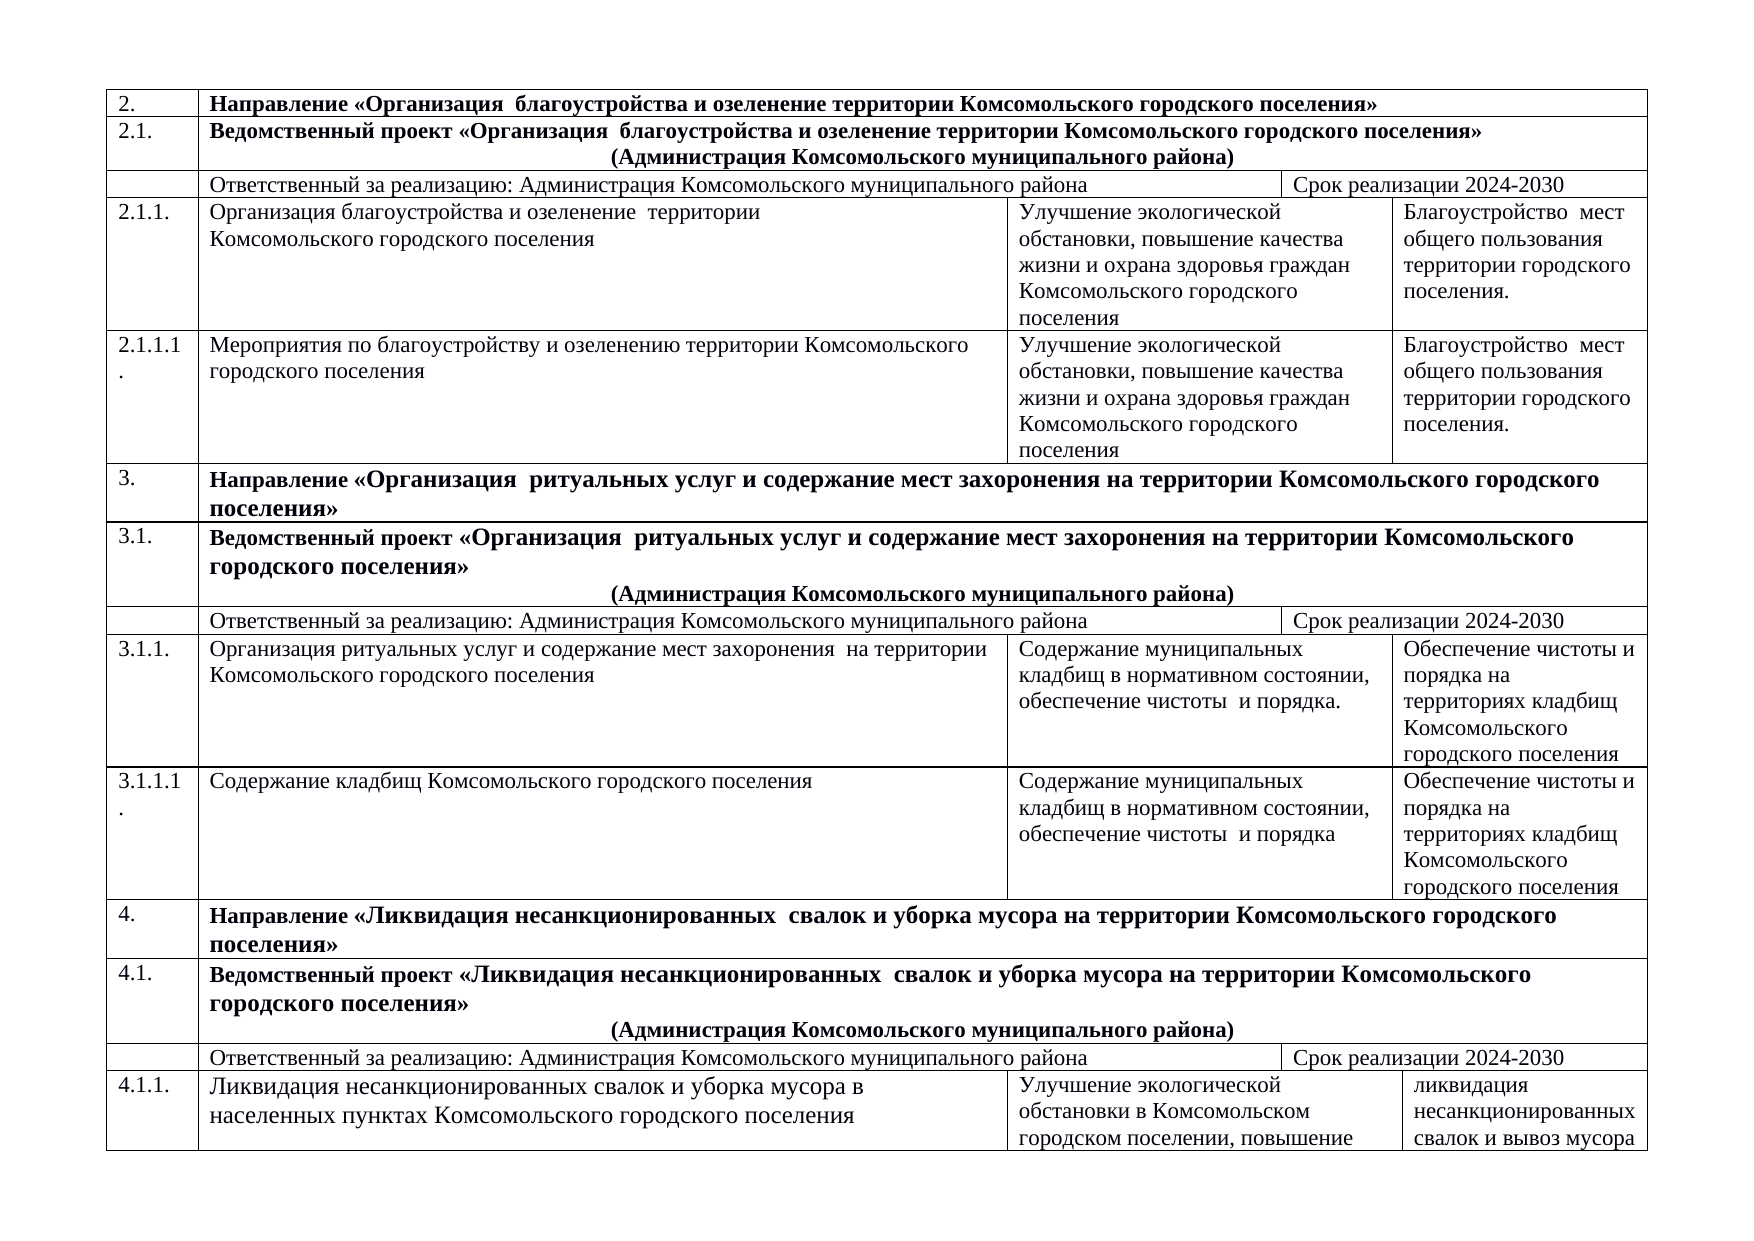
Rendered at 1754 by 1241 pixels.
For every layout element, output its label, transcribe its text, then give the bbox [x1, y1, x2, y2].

table_cell [107, 607, 198, 634]
table_cell 4. [107, 900, 198, 958]
table_cell Содержание муниципальных кладбищ в нормативном состоянии, обеспечение чистоты и порядка. [1008, 635, 1392, 766]
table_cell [199, 1071, 1007, 1150]
table_cell 4.1. [107, 959, 198, 1043]
table_cell 2. [107, 90, 198, 116]
table_cell Направление «Организация благоустройства и озеленение территории Комсомольского городского поселения» [199, 90, 1647, 116]
table_cell 2.1. [107, 117, 198, 170]
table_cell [1403, 1071, 1647, 1150]
table_cell Ответственный за реализацию: Администрация Комсомольского муниципального района [199, 1044, 1281, 1070]
table_cell Ведомственный проект «Организация ритуальных услуг и содержание мест захоронения на территории Комсомольского городского поселения» (Администрация Комсомольского муниципального района) [199, 523, 1647, 606]
table_cell Обеспечение чистоты и порядка на территориях кладбищ Комсомольского городского поселения [1393, 635, 1647, 766]
table_cell Содержание муниципальных кладбищ в нормативном состоянии, обеспечение чистоты и порядка [1008, 768, 1392, 899]
table_cell Срок реализации 2024-2030 [1282, 1044, 1647, 1070]
table_cell Содержание кладбищ Комсомольского городского поселения [199, 768, 1007, 899]
table_cell 3.1.1. [107, 635, 198, 766]
table_cell Улучшение экологической обстановки, повышение качества жизни и охрана здоровья граждан Комсомольского городского поселения [1008, 198, 1392, 330]
table_cell Ответственный за реализацию: Администрация Комсомольского муниципального района [199, 607, 1281, 634]
table_cell Направление «Ликвидация несанкционированных свалок и уборка мусора на территории Комсомольского городского поселения» [199, 900, 1647, 958]
table_cell Мероприятия по благоустройству и озеленению территории Комсомольского городского поселения [199, 331, 1007, 463]
table_cell Ведомственный проект «Организация благоустройства и озеленение территории Комсомольского городского поселения» (Администрация Комсомольского муниципального района) [199, 117, 1647, 170]
table_cell [107, 171, 198, 197]
table_cell 3.1. [107, 523, 198, 606]
table_cell 3.1.1.1. [107, 768, 198, 899]
table_cell Организация благоустройства и озеленение территории Комсомольского городского поселения [199, 198, 1007, 330]
table_cell Ведомственный проект «Ликвидация несанкционированных свалок и уборка мусора на территории Комсомольского городского поселения» (Администрация Комсомольского муниципального района) [199, 959, 1647, 1043]
table_cell Направление «Организация ритуальных услуг и содержание мест захоронения на территории Комсомольского городского поселения» [199, 464, 1647, 521]
table_cell Срок реализации 2024-2030 [1282, 607, 1647, 634]
table_cell Благоустройство мест общего пользования территории городского поселения. [1393, 198, 1647, 330]
table_cell 3. [107, 464, 198, 521]
table_cell 2.1.1. [107, 198, 198, 330]
table_cell [107, 1044, 198, 1070]
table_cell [1008, 1071, 1402, 1150]
table_cell Улучшение экологической обстановки, повышение качества жизни и охрана здоровья граждан Комсомольского городского поселения [1008, 331, 1392, 463]
table_cell Благоустройство мест общего пользования территории городского поселения. [1393, 331, 1647, 463]
table_cell Обеспечение чистоты и порядка на территориях кладбищ Комсомольского городского поселения [1393, 768, 1647, 899]
table_cell Организация ритуальных услуг и содержание мест захоронения на территории Комсомольского городского поселения [199, 635, 1007, 766]
table_cell 2.1.1.1. [107, 331, 198, 463]
table_cell Ответственный за реализацию: Администрация Комсомольского муниципального района [199, 171, 1281, 197]
table_cell Срок реализации 2024-2030 [1282, 171, 1647, 197]
table_cell 4.1.1. [107, 1071, 198, 1150]
